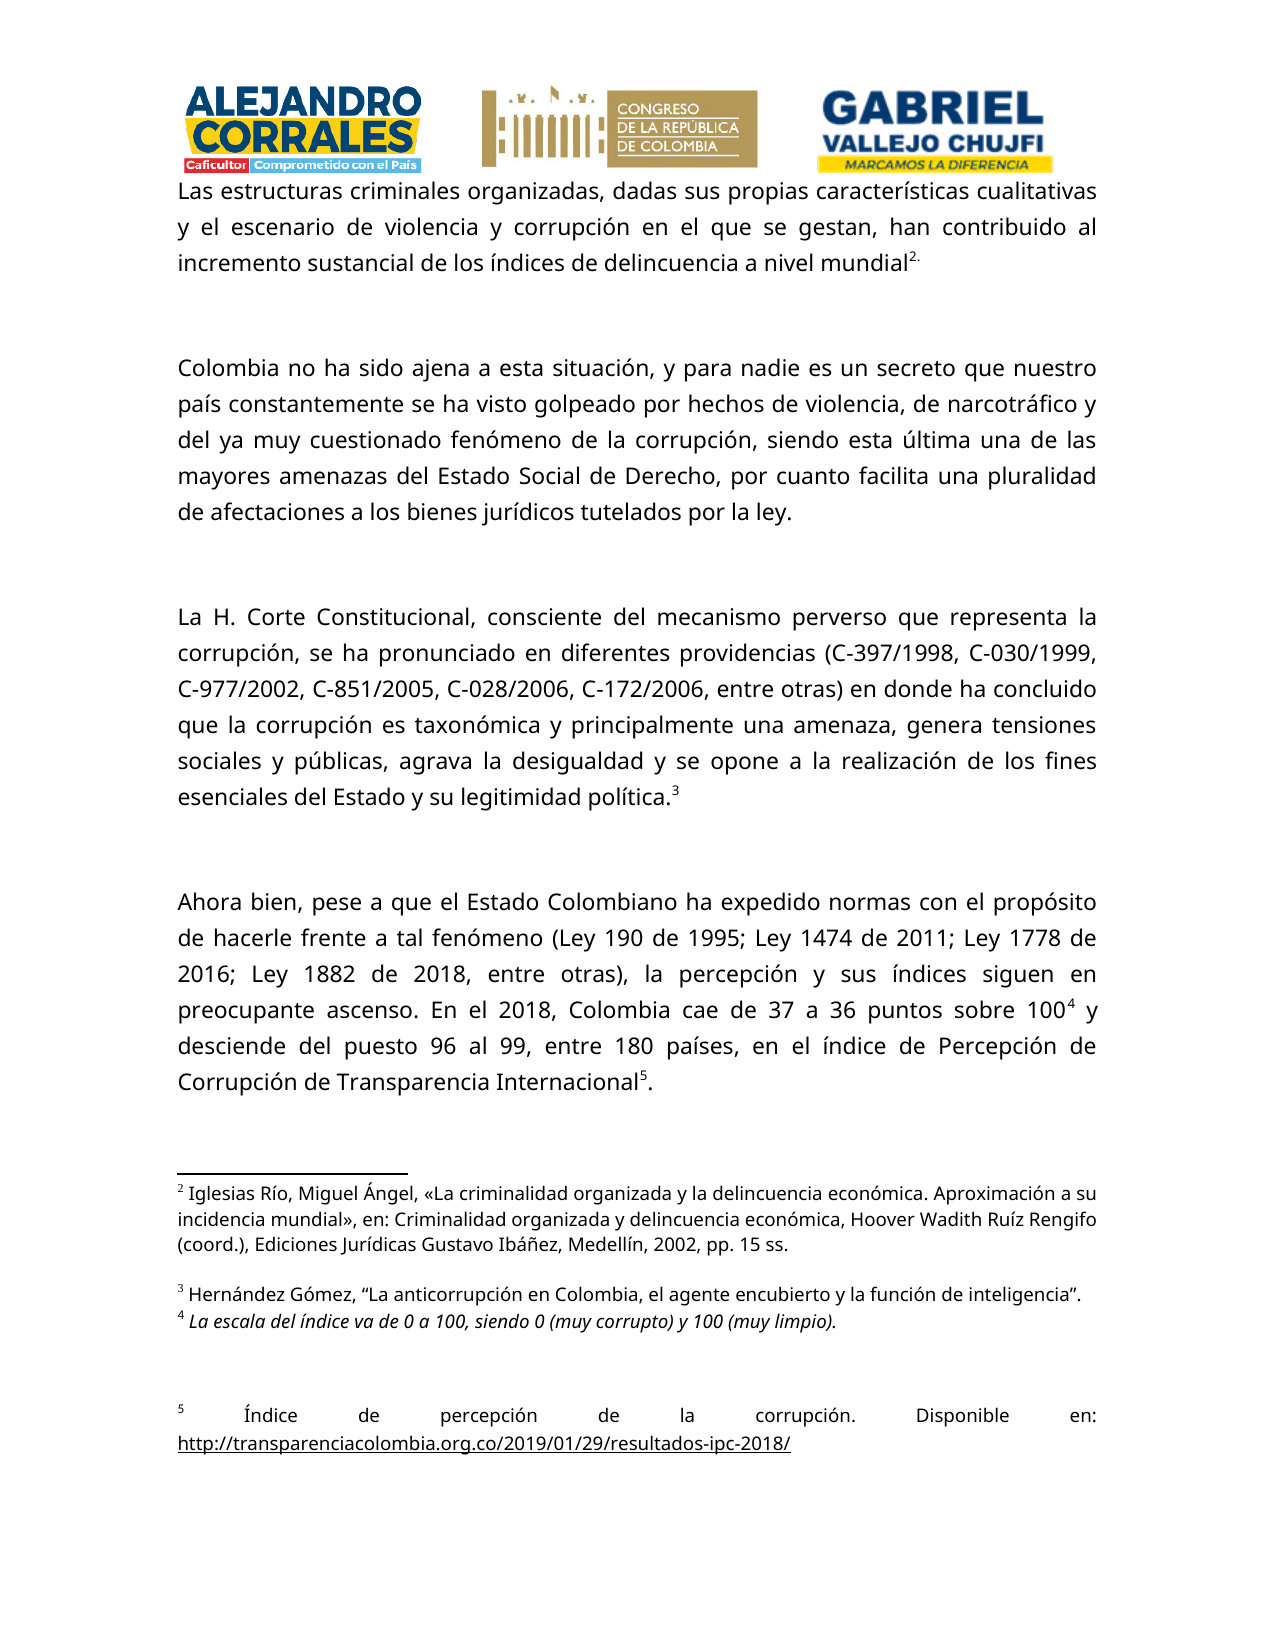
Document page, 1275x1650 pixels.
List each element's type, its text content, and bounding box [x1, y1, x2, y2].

text Colombia no ha sido ajena a esta situación, y para nadie es un secreto que nuestro país constantemente se ha visto golpeado por hechos de violencia, de narcotráfico y del ya muy cuestionado fenómeno de la corrupción, siendo esta última una de las mayores amenazas del Estado Social de Derecho, por cuanto facilita una pluralidad de afectaciones a los bienes jurídicos tutelados por la ley. [177, 352, 1098, 527]
picture [797, 81, 1074, 176]
text Las estructuras criminales organizadas, dadas sus propias características cualitativas y el escenario de violencia y corrupción en el que se gestan, han contribuido al incremento sustancial de los índices de delincuencia a nivel mundial. [177, 175, 1098, 278]
text Ahora bien, pese a que el Estado Colombiano ha expedido normas con el propósito de hacerle frente a tal fenómeno (Ley 190 de 1995; Ley 1474 de 2011; Ley 1778 de 2016; Ley 1882 de 2018, entre otras), la percepción y sus índices siguen en preocupante ascenso. En el 2018, Colombia cae de 37 a 36 puntos sobre 100 y desciende del puesto 96 al 99, entre 180 países, en el índice de Percepción de Corrupción de Transparencia Internacional. [177, 886, 1098, 1097]
picture [177, 73, 427, 176]
text La H. Corte Constitucional, consciente del mecanismo perverso que representa la corrupción, se ha pronunciado en diferentes providencias (C-397/1998, C-030/1999, C-977/2002, C-851/2005, C-028/2006, C-172/2006, entre otras) en donde ha concluido que la corrupción es taxonómica y principalmente una amenaza, genera tensiones sociales y públicas, agrava la desigualdad y se opone a la realización de los fines esenciales del Estado y su legitimidad política. [177, 601, 1098, 812]
picture [478, 82, 762, 176]
